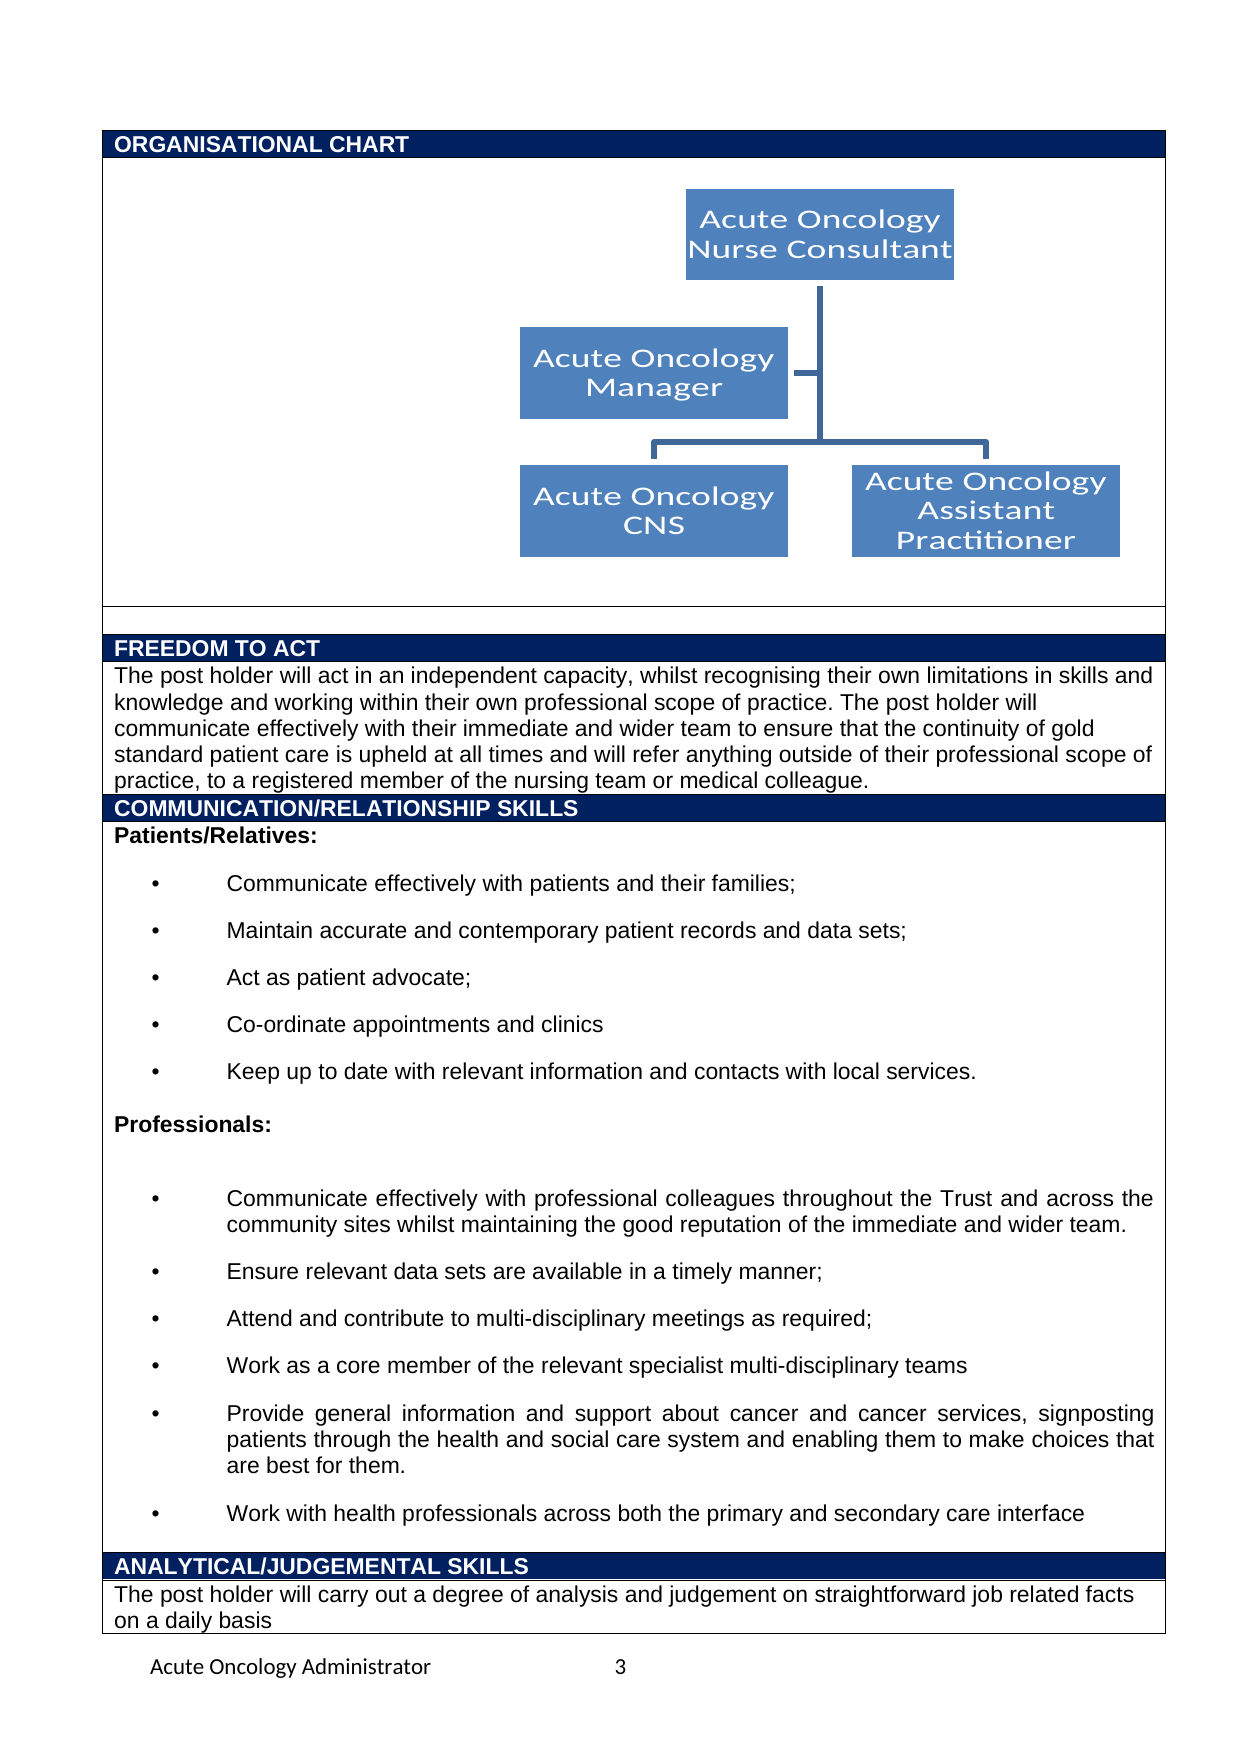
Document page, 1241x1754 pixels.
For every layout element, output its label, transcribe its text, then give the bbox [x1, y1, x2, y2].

table_cell The post holder will act in an independent capacity, whilst recognising their own limitations in skills and knowledge and working within their own professional scope of practice. The post holder will communicate effectively with their immediate and wider team to ensure that the continuity of gold standard patient care is upheld at all times and will refer anything outside of their professional scope of practice, to a registered member of the nursing team or medical colleague. [103, 662, 1165, 794]
table_cell Patients/Relatives: Communicate effectively with patients and their families; Maintain accurate and contemporary patient records and data sets; Act as patient advocate; Co-ordinate appointments and clinics Keep up to date with relevant information and contacts with local services. Professionals: Communicate effectively with professional colleagues throughout the Trust and across the community sites whilst maintaining the good reputation of the immediate and wider team. Ensure relevant data sets are available in a timely manner; Attend and contribute to multi-disciplinary meetings as required; Work as a core member of the relevant specialist multi-disciplinary teams Provide general information and support about cancer and cancer services, signposting patients through the health and social care system and enabling them to make choices that are best for them. Work with health professionals across both the primary and secondary care interface [103, 822, 1165, 1552]
table_cell ANALYTICAL/JUDGEMENTAL SKILLS [103, 1553, 1165, 1579]
table_cell The post holder will carry out a degree of analysis and judgement on straightforward job related facts on a daily basis [103, 1581, 1165, 1633]
table_cell [103, 607, 1165, 634]
table_cell [103, 158, 1165, 606]
table_header ORGANISATIONAL CHART [103, 131, 1165, 157]
table_cell COMMUNICATION/RELATIONSHIP SKILLS [103, 795, 1165, 821]
table_cell FREEDOM TO ACT [103, 635, 1165, 661]
